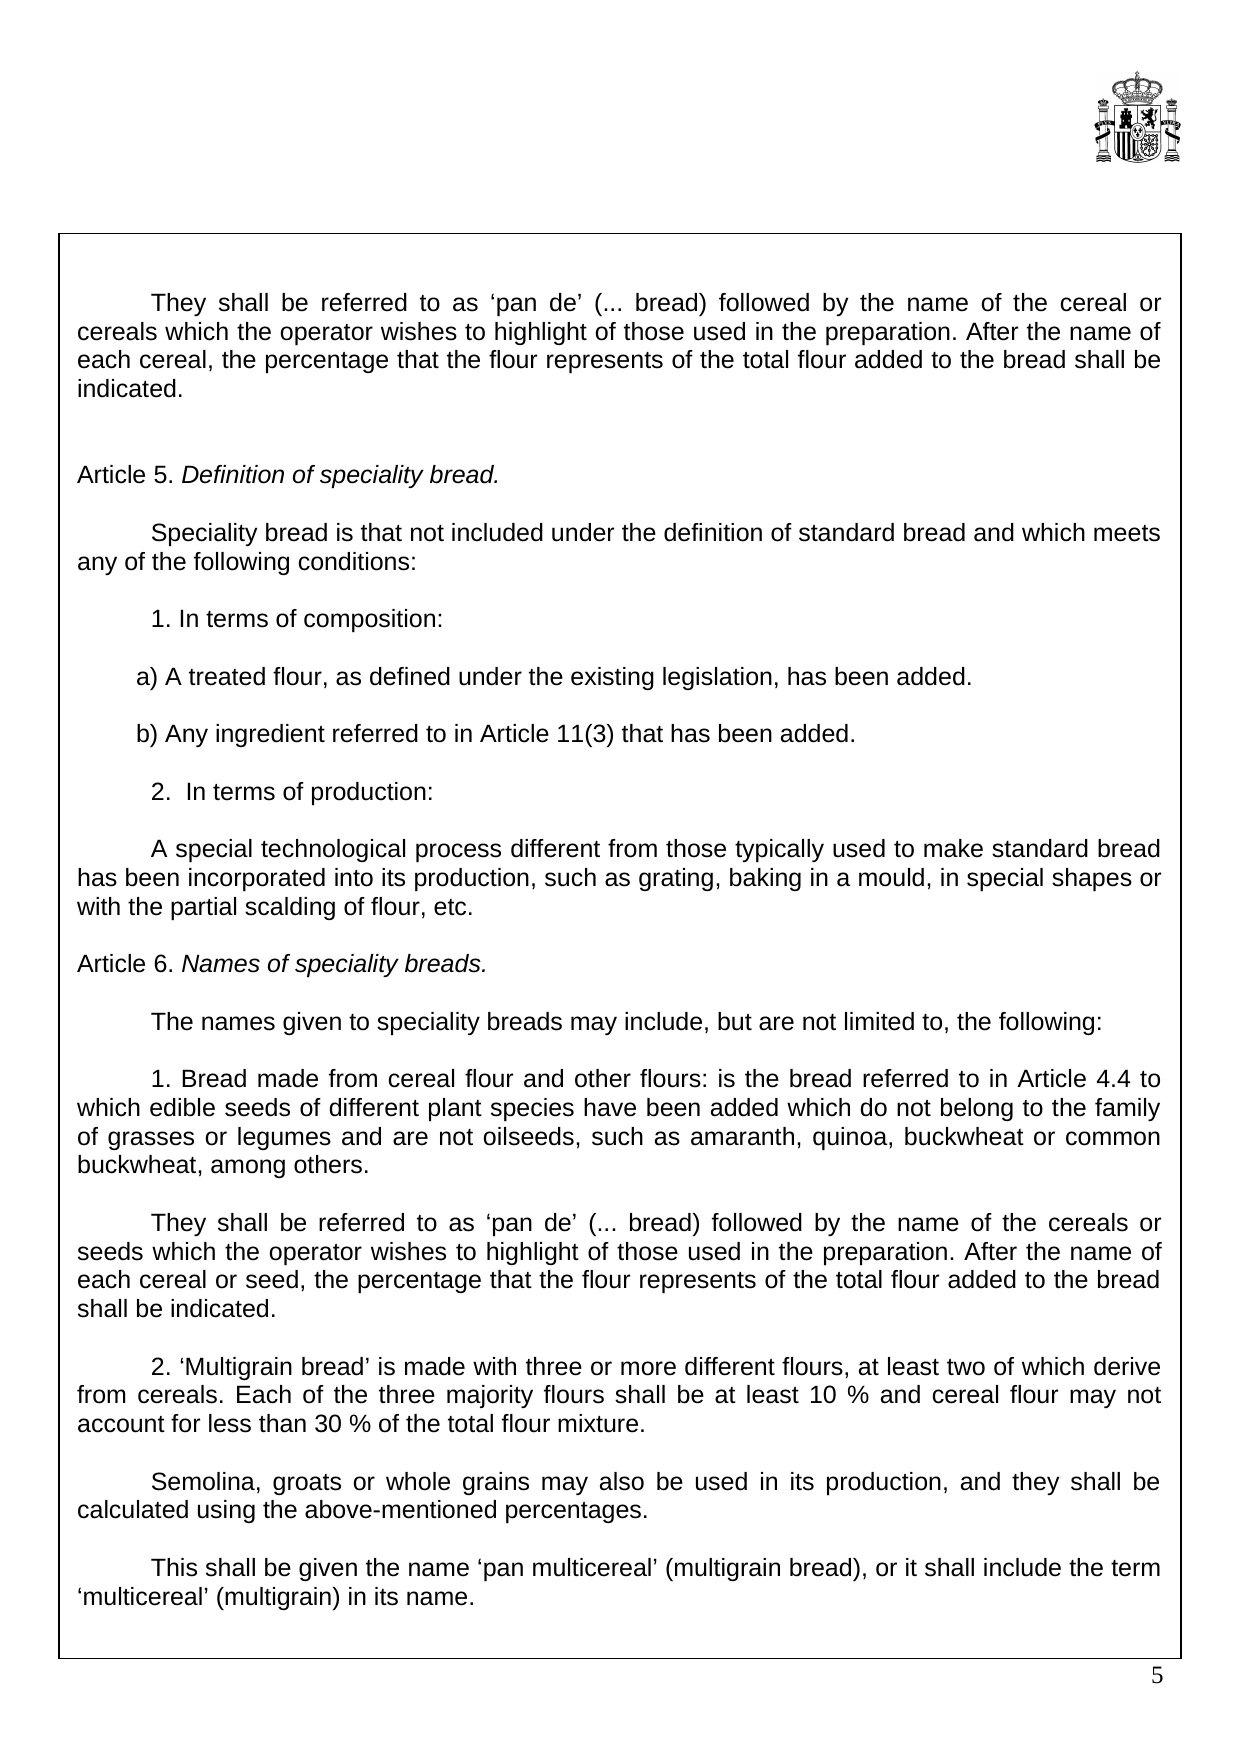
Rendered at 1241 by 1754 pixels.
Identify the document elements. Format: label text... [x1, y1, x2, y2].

text A special technological process different from those typically used to make standard bread has been incorporated into its production, such as grating, baking in a mould, in special shapes or with the partial scalding of flour, etc. [77, 834, 1163, 920]
text The names given to speciality breads may include, but are not limited to, the following: [77, 1007, 1163, 1035]
text Article 6. Names of speciality breads. [77, 949, 1163, 978]
text b) Any ingredient referred to in Article 11(3) that has been added. [77, 719, 1163, 748]
text Speciality bread is that not included under the definition of standard bread and which meets any of the following conditions: [77, 518, 1163, 575]
text This shall be given the name ‘pan multicereal’ (multigrain bread), or it shall include the term ‘multicereal’ (multigrain) in its name. [77, 1553, 1163, 1610]
text a) A treated flour, as defined under the existing legislation, has been added. [77, 662, 1163, 690]
text 1. In terms of composition: [77, 604, 1163, 633]
text Semolina, groats or whole grains may also be used in its production, and they shall be calculated using the above-mentioned percentages. [77, 1467, 1163, 1524]
text 2. In terms of production: [77, 777, 1163, 805]
list 1. Bread made from cereal flour and other flours: is the bread referred to in Article 4.4 to which edible seeds of different plant species have been added which do not belong to the family of grasses or legumes and are not oilseeds, such as amaranth, quinoa, buckwheat or common buckwheat, among others. [77, 1064, 1163, 1179]
list They shall be referred to as ‘pan de’ (... bread) followed by the name of the cereal or cereals which the operator wishes to highlight of those used in the preparation. After the name of each cereal, the percentage that the flour represents of the total flour added to the bread shall be indicated. [77, 288, 1163, 403]
text Article 5. Definition of speciality bread. [77, 460, 1163, 489]
list 2. ‘Multigrain bread’ is made with three or more different flours, at least two of which derive from cereals. Each of the three majority flours shall be at least 10 % and cereal flour may not account for less than 30 % of the total flour mixture. [77, 1352, 1163, 1438]
list They shall be referred to as ‘pan de’ (... bread) followed by the name of the cereals or seeds which the operator wishes to highlight of those used in the preparation. After the name of each cereal or seed, the percentage that the flour represents of the total flour added to the bread shall be indicated. [77, 1208, 1163, 1323]
picture [1093, 71, 1182, 164]
